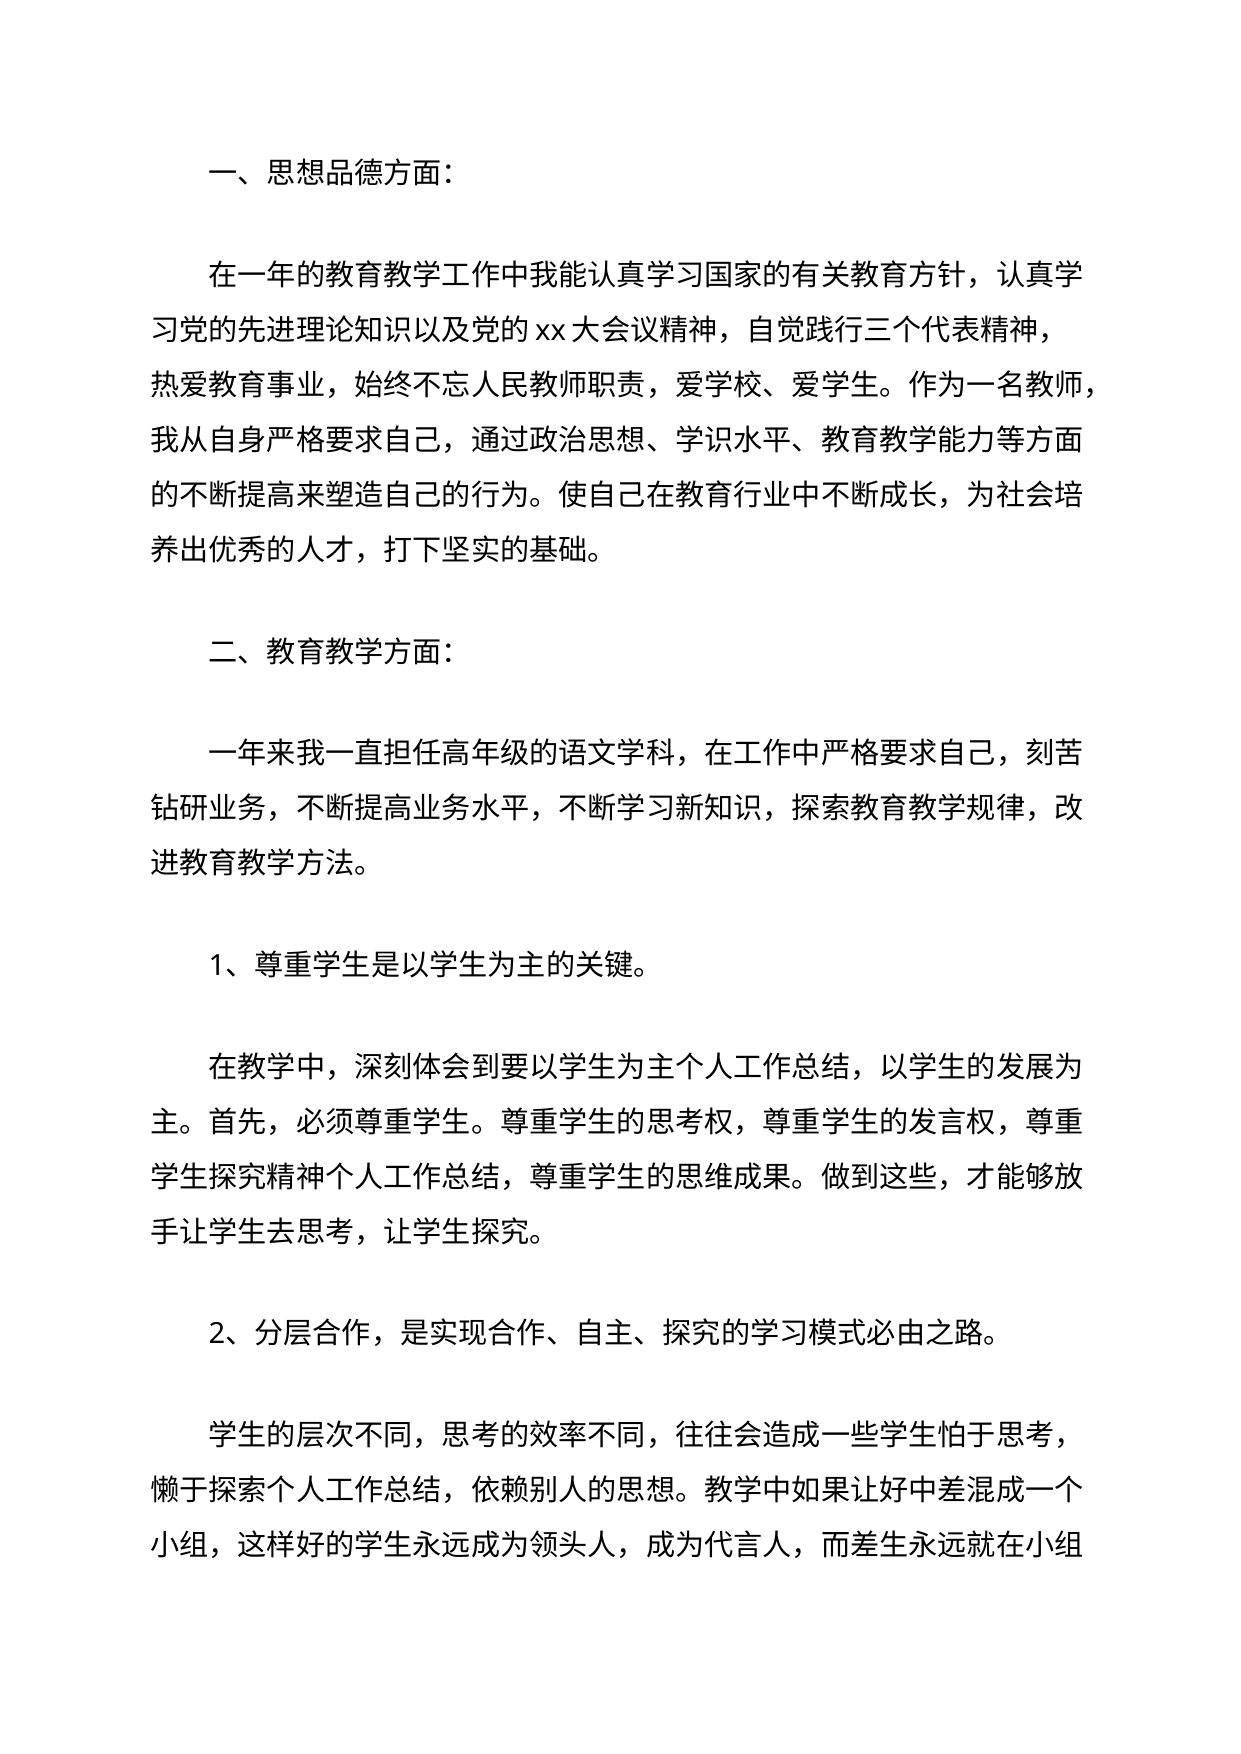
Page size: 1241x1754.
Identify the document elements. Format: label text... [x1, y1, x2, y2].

text 一、思想品德方面： [150, 150, 1090, 192]
text 一年来我一直担任高年级的语文学科，在工作中严格要求自己，刻苦钻研业务，不断提高业务水平，不断学习新知识，探索教育教学规律，改进教育教学方法。 [150, 730, 1090, 882]
text 在教学中，深刻体会到要以学生为主个人工作总结，以学生的发展为主。首先，必须尊重学生。尊重学生的思考权，尊重学生的发言权，尊重学生探究精神个人工作总结，尊重学生的思维成果。做到这些，才能够放手让学生去思考，让学生探究。 [150, 1043, 1090, 1250]
text 在一年的教育教学工作中我能认真学习国家的有关教育方针，认真学习党的先进理论知识以及党的xx大会议精神，自觉践行三个代表精神，热爱教育事业，始终不忘人民教师职责，爱学校、爱学生。作为一名教师，我从自身严格要求自己，通过政治思想、学识水平、教育教学能力等方面的不断提高来塑造自己的行为。使自己在教育行业中不断成长，为社会培养出优秀的人才，打下坚实的基础。 [150, 252, 1090, 569]
text 二、教育教学方面： [150, 628, 1090, 670]
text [150, 1412, 1090, 1564]
text 1、尊重学生是以学生为主的关键。 [150, 941, 1090, 984]
text 2、分层合作，是实现合作、自主、探究的学习模式必由之路。 [150, 1310, 1090, 1352]
